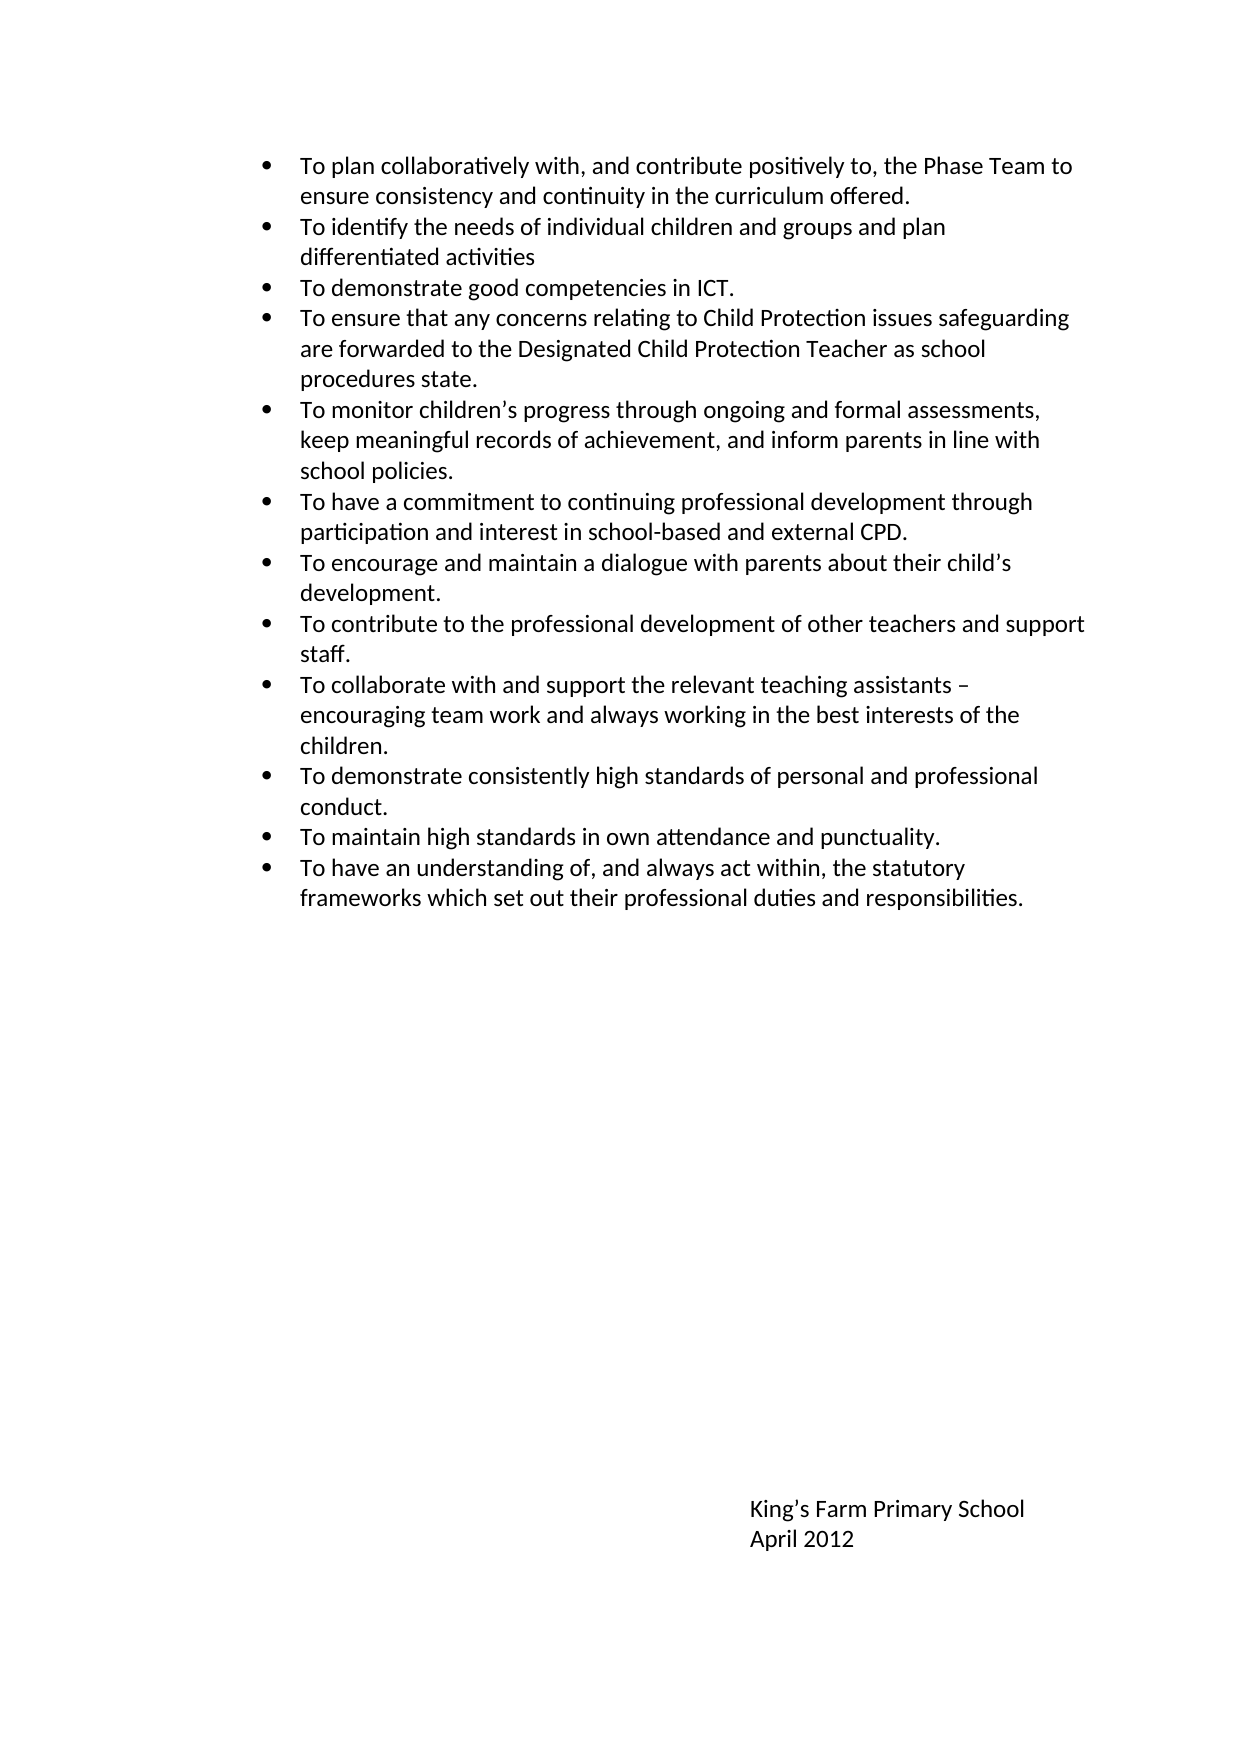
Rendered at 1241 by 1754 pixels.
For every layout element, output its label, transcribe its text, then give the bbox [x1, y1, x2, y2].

list To demonstrate good competencies in ICT. [262, 272, 1090, 303]
text King’s Farm Primary School [300, 1493, 1090, 1523]
list To monitor children’s progress through ongoing and formal assessments, keep meaningful records of achievement, and inform parents in line with school policies. [262, 394, 1090, 486]
list To ensure that any concerns relating to Child Protection issues safeguarding are forwarded to the Designated Child Protection Teacher as school procedures state. [262, 303, 1090, 394]
list To collaborate with and support the relevant teaching assistants – encouraging team work and always working in the best interests of the children. [262, 669, 1090, 760]
list To plan collaboratively with, and contribute positively to, the Phase Team to ensure consistency and continuity in the curriculum offered. [262, 150, 1090, 211]
list To identify the needs of individual children and groups and plan differentiated activities [262, 211, 1090, 272]
list To encourage and maintain a dialogue with parents about their child’s development. [262, 547, 1090, 608]
text April 2012 [300, 1523, 1090, 1554]
list To maintain high standards in own attendance and punctuality. [262, 821, 1090, 852]
list To demonstrate consistently high standards of personal and professional conduct. [262, 760, 1090, 821]
list To have a commitment to continuing professional development through participation and interest in school-based and external CPD. [262, 486, 1090, 547]
list To have an understanding of, and always act within, the statutory frameworks which set out their professional duties and responsibilities. [262, 852, 1090, 913]
list To contribute to the professional development of other teachers and support staff. [262, 608, 1090, 669]
